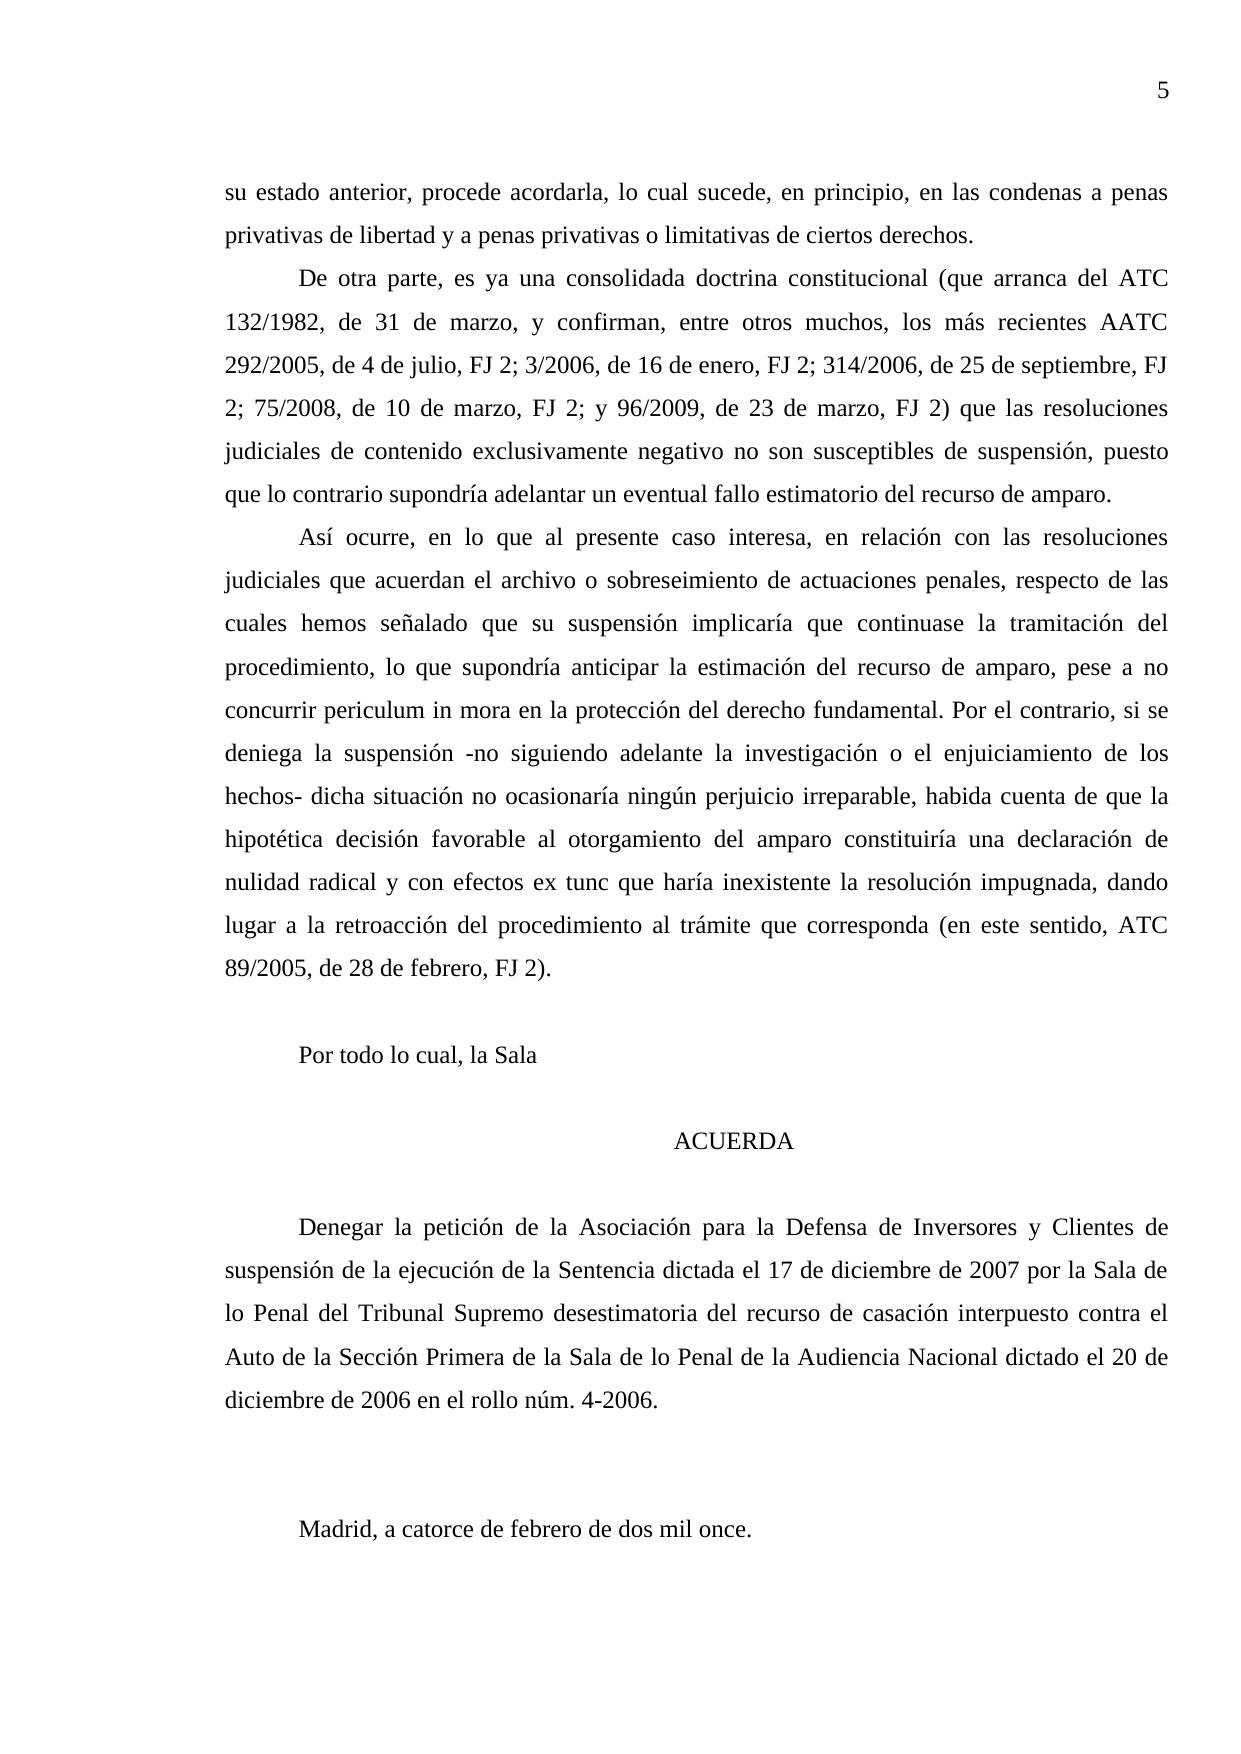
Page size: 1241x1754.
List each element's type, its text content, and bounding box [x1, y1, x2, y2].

text ACUERDA [224, 1126, 1169, 1155]
text Denegar la petición de la Asociación para la Defensa de Inversores y Clientes de suspensión de la ejecución de la Sentencia dictada el 17 de diciembre de 2007 por la Sala de lo Penal del Tribunal Supremo desestimatoria del recurso de casación interpuesto contra el Auto de la Sección Primera de la Sala de lo Penal de la Audiencia Nacional dictado el 20 de diciembre de 2006 en el rollo núm. 4-2006. [224, 1212, 1169, 1413]
text Por todo lo cual, la Sala [224, 1040, 1169, 1068]
text Así ocurre, en lo que al presente caso interesa, en relación con las resoluciones judiciales que acuerdan el archivo o sobreseimiento de actuaciones penales, respecto de las cuales hemos señalado que su suspensión implicaría que continuase la tramitación del procedimiento, lo que supondría anticipar la estimación del recurso de amparo, pese a no concurrir periculum in mora en la protección del derecho fundamental. Por el contrario, si se deniega la suspensión -no siguiendo adelante la investigación o el enjuiciamiento de los hechos- dicha situación no ocasionaría ningún perjuicio irreparable, habida cuenta de que la hipotética decisión favorable al otorgamiento del amparo constituiría una declaración de nulidad radical y con efectos ex tunc que haría inexistente la resolución impugnada, dando lugar a la retroacción del procedimiento al trámite que corresponda (en este sentido, ATC 89/2005, de 28 de febrero, FJ 2). [224, 522, 1169, 982]
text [224, 177, 1169, 249]
text Madrid, a catorce de febrero de dos mil once. [224, 1514, 1169, 1543]
text De otra parte, es ya una consolidada doctrina constitucional (que arranca del ATC 132/1982, de 31 de marzo, y confirman, entre otros muchos, los más recientes AATC 292/2005, de 4 de julio, FJ 2; 3/2006, de 16 de enero, FJ 2; 314/2006, de 25 de septiembre, FJ 2; 75/2008, de 10 de marzo, FJ 2; y 96/2009, de 23 de marzo, FJ 2) que las resoluciones judiciales de contenido exclusivamente negativo no son susceptibles de suspensión, puesto que lo contrario supondría adelantar un eventual fallo estimatorio del recurso de amparo. [224, 263, 1169, 508]
